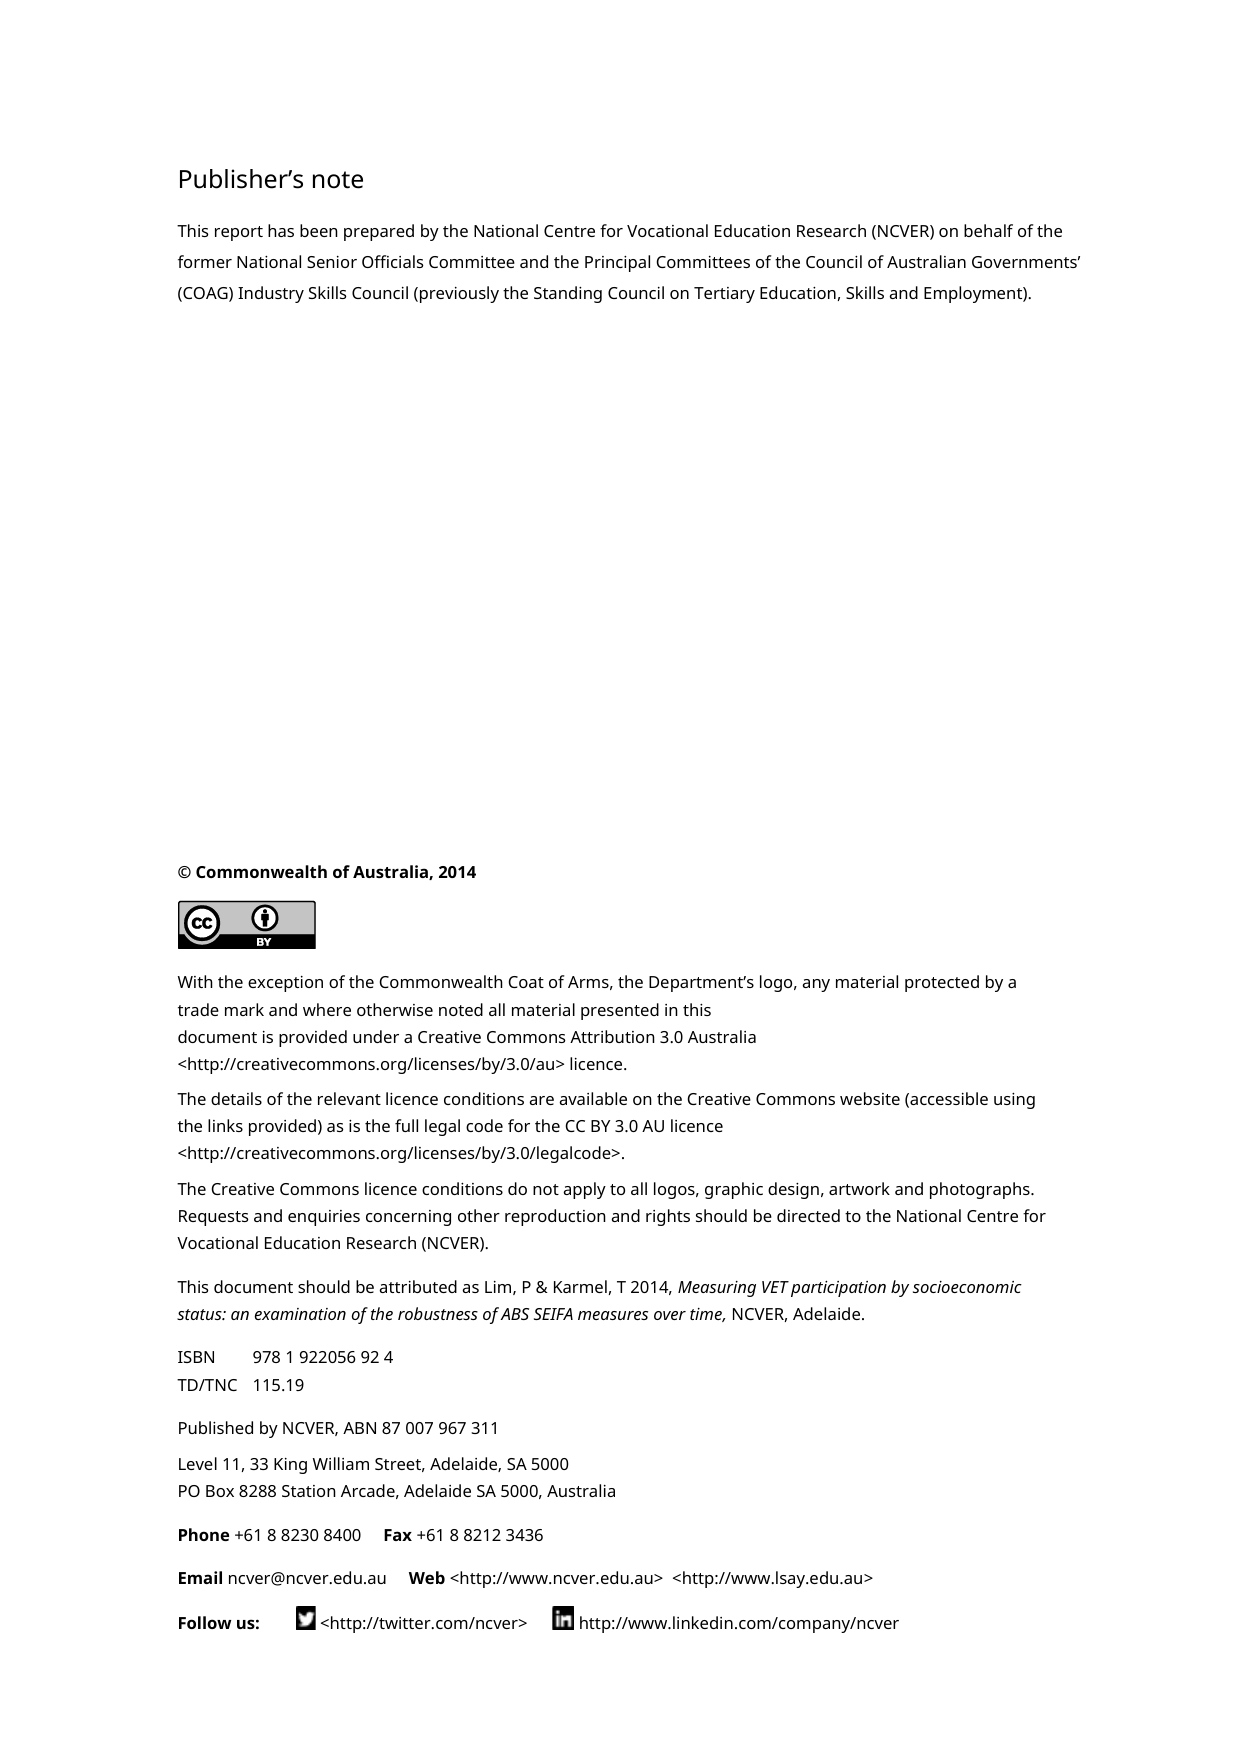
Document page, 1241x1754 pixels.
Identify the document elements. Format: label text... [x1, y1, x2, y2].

text This report has been prepared by the National Centre for Vocational Education Research (NCVER) on behalf of the former National Senior Officials Committee and the Principal Committees of the Council of Australian Governments’ (COAG) Industry Skills Council (previously the Standing Council on Tertiary Education, Skills and Employment). [177, 212, 1093, 306]
subtitle Publisher’s note [177, 162, 1092, 195]
